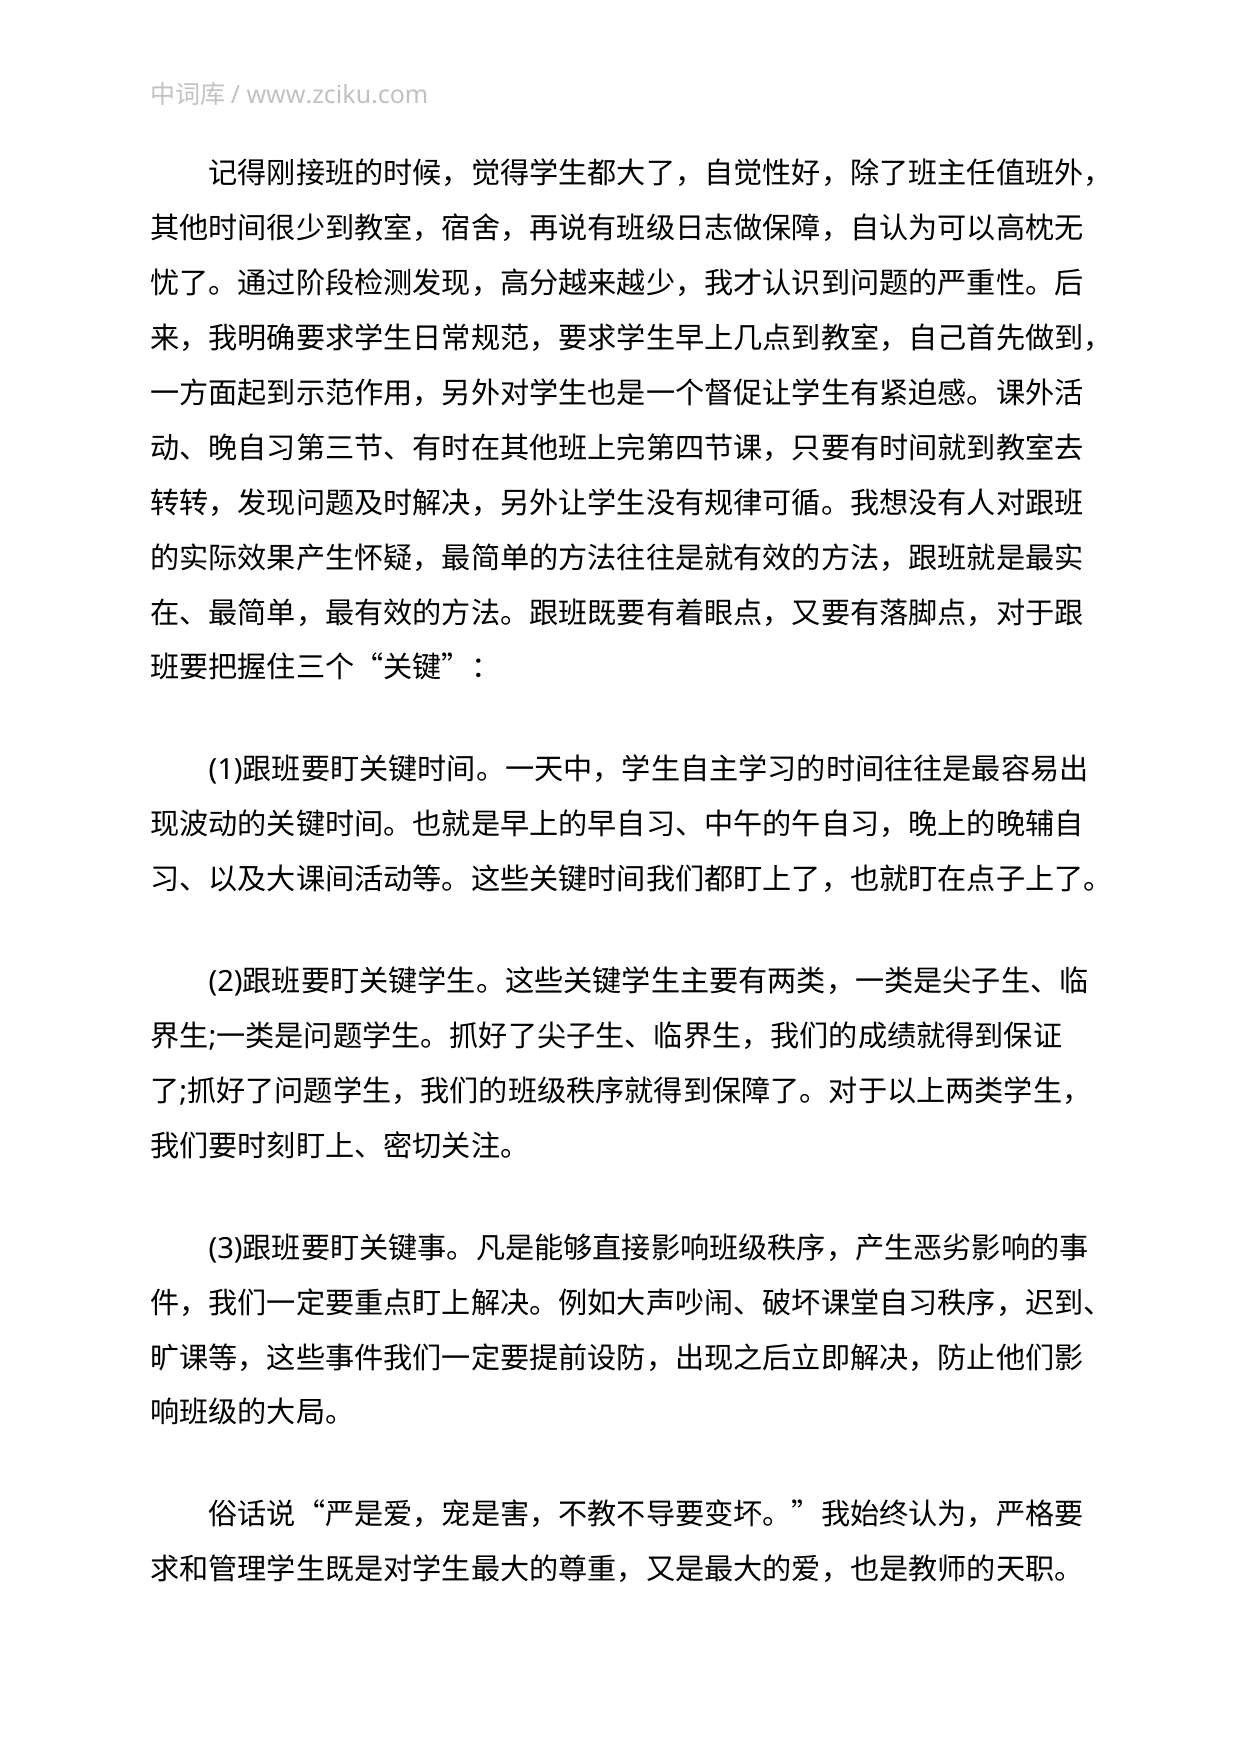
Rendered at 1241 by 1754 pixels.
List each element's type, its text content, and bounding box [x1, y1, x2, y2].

text (1)跟班要盯关键时间。一天中，学生自主学习的时间往往是最容易出现波动的关键时间。也就是早上的早自习、中午的午自习，晚上的晚辅自习、以及大课间活动等。这些关键时间我们都盯上了，也就盯在点子上了。 [150, 746, 1090, 898]
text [150, 1491, 1090, 1588]
text (3)跟班要盯关键事。凡是能够直接影响班级秩序，产生恶劣影响的事件，我们一定要重点盯上解决。例如大声吵闹、破坏课堂自习秩序，迟到、旷课等，这些事件我们一定要提前设防，出现之后立即解决，防止他们影响班级的大局。 [150, 1224, 1090, 1431]
text 记得刚接班的时候，觉得学生都大了，自觉性好，除了班主任值班外，其他时间很少到教室，宿舍，再说有班级日志做保障，自认为可以高枕无忧了。通过阶段检测发现，高分越来越少，我才认识到问题的严重性。后来，我明确要求学生日常规范，要求学生早上几点到教室，自己首先做到，一方面起到示范作用，另外对学生也是一个督促让学生有紧迫感。课外活动、晚自习第三节、有时在其他班上完第四节课，只要有时间就到教室去转转，发现问题及时解决，另外让学生没有规律可循。我想没有人对跟班的实际效果产生怀疑，最简单的方法往往是就有效的方法，跟班就是最实在、最简单，最有效的方法。跟班既要有着眼点，又要有落脚点，对于跟班要把握住三个“关键”： [150, 150, 1090, 686]
text (2)跟班要盯关键学生。这些关键学生主要有两类，一类是尖子生、临界生;一类是问题学生。抓好了尖子生、临界生，我们的成绩就得到保证了;抓好了问题学生，我们的班级秩序就得到保障了。对于以上两类学生，我们要时刻盯上、密切关注。 [150, 957, 1090, 1165]
